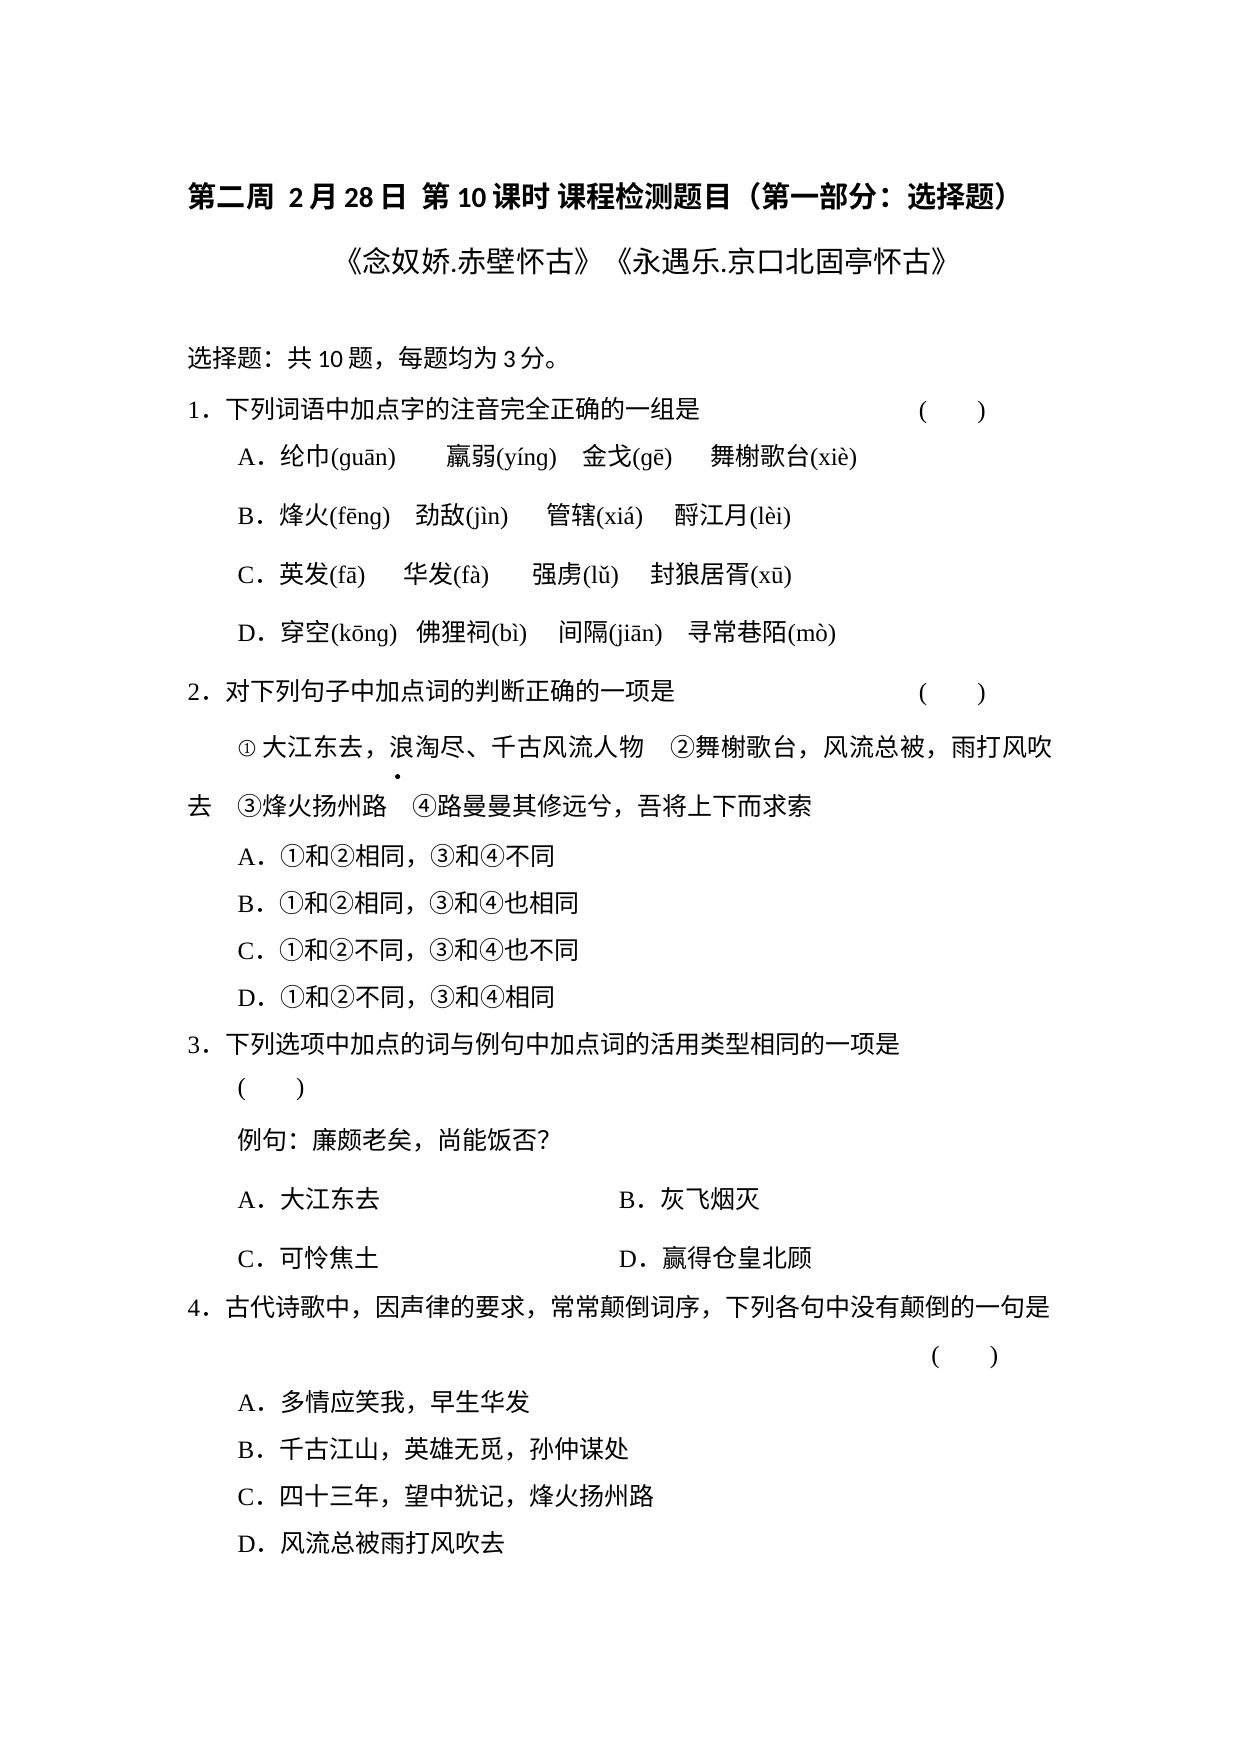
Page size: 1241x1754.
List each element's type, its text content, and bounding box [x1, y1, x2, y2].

text D．①和②不同，③和④相同 [187, 978, 1053, 1014]
text B．①和②相同，③和④也相同 [187, 883, 1053, 920]
text B．烽火(fēnɡ) 劲敌(jìn) 管辖(xiá) 酹江月(lèi) [187, 495, 1053, 541]
text C．可怜焦土 D．赢得仓皇北顾 [187, 1229, 1053, 1274]
text 例句：廉颇老矣，尚能饭否？ [187, 1111, 1053, 1157]
text C．①和②不同，③和④也不同 [187, 931, 1053, 967]
text C．英发(fā) 华发(fà) 强虏(lǔ) 封狼居胥(xū) [187, 554, 1053, 599]
text A．多情应笑我，早生华发 [187, 1382, 1053, 1418]
text 第二周 2月28日 第10课时 课程检测题目（第一部分：选择题） [187, 162, 1053, 227]
text ( ) [187, 1072, 1053, 1101]
text 3．下列选项中加点的词与例句中加点词的活用类型相同的一项是 [187, 1025, 1053, 1061]
text D．穿空(kōnɡ) 佛狸祠(bì) 间隔(jiān) 寻常巷陌(mò) [187, 613, 1053, 658]
text B．千古江山，英雄无觅，孙仲谋处 [187, 1429, 1053, 1465]
text D．风流总被雨打风吹去 [187, 1523, 1053, 1559]
text A．①和②相同，③和④不同 [187, 836, 1053, 873]
text 《念奴娇.赤壁怀古》《永遇乐.京口北固亭怀古》 [187, 227, 1053, 292]
text 2．对下列句子中加点词的判断正确的一项是 ( ) [187, 672, 1053, 708]
text 4．古代诗歌中，因声律的要求，常常颠倒词序，下列各句中没有颠倒的一句是 ( ) [187, 1288, 1053, 1371]
text C．四十三年，望中犹记，烽火扬州路 [187, 1476, 1053, 1512]
text A．大江东去 B．灰飞烟灭 [187, 1170, 1053, 1216]
text 1．下列词语中加点字的注音完全正确的一组是 ( ) [187, 389, 1053, 426]
text ①大江东去，浪淘尽、千古风流人物 ②舞榭歌台，风流总被，雨打风吹去 ③烽火扬州路 ④路曼曼其修远兮，吾将上下而求索 [187, 719, 1053, 823]
text A．纶巾(ɡuān) 羸弱(yínɡ) 金戈(ɡē) 舞榭歌台(xiè) [187, 437, 1053, 482]
text 选择题：共10题，每题均为3分。 [187, 324, 1053, 389]
